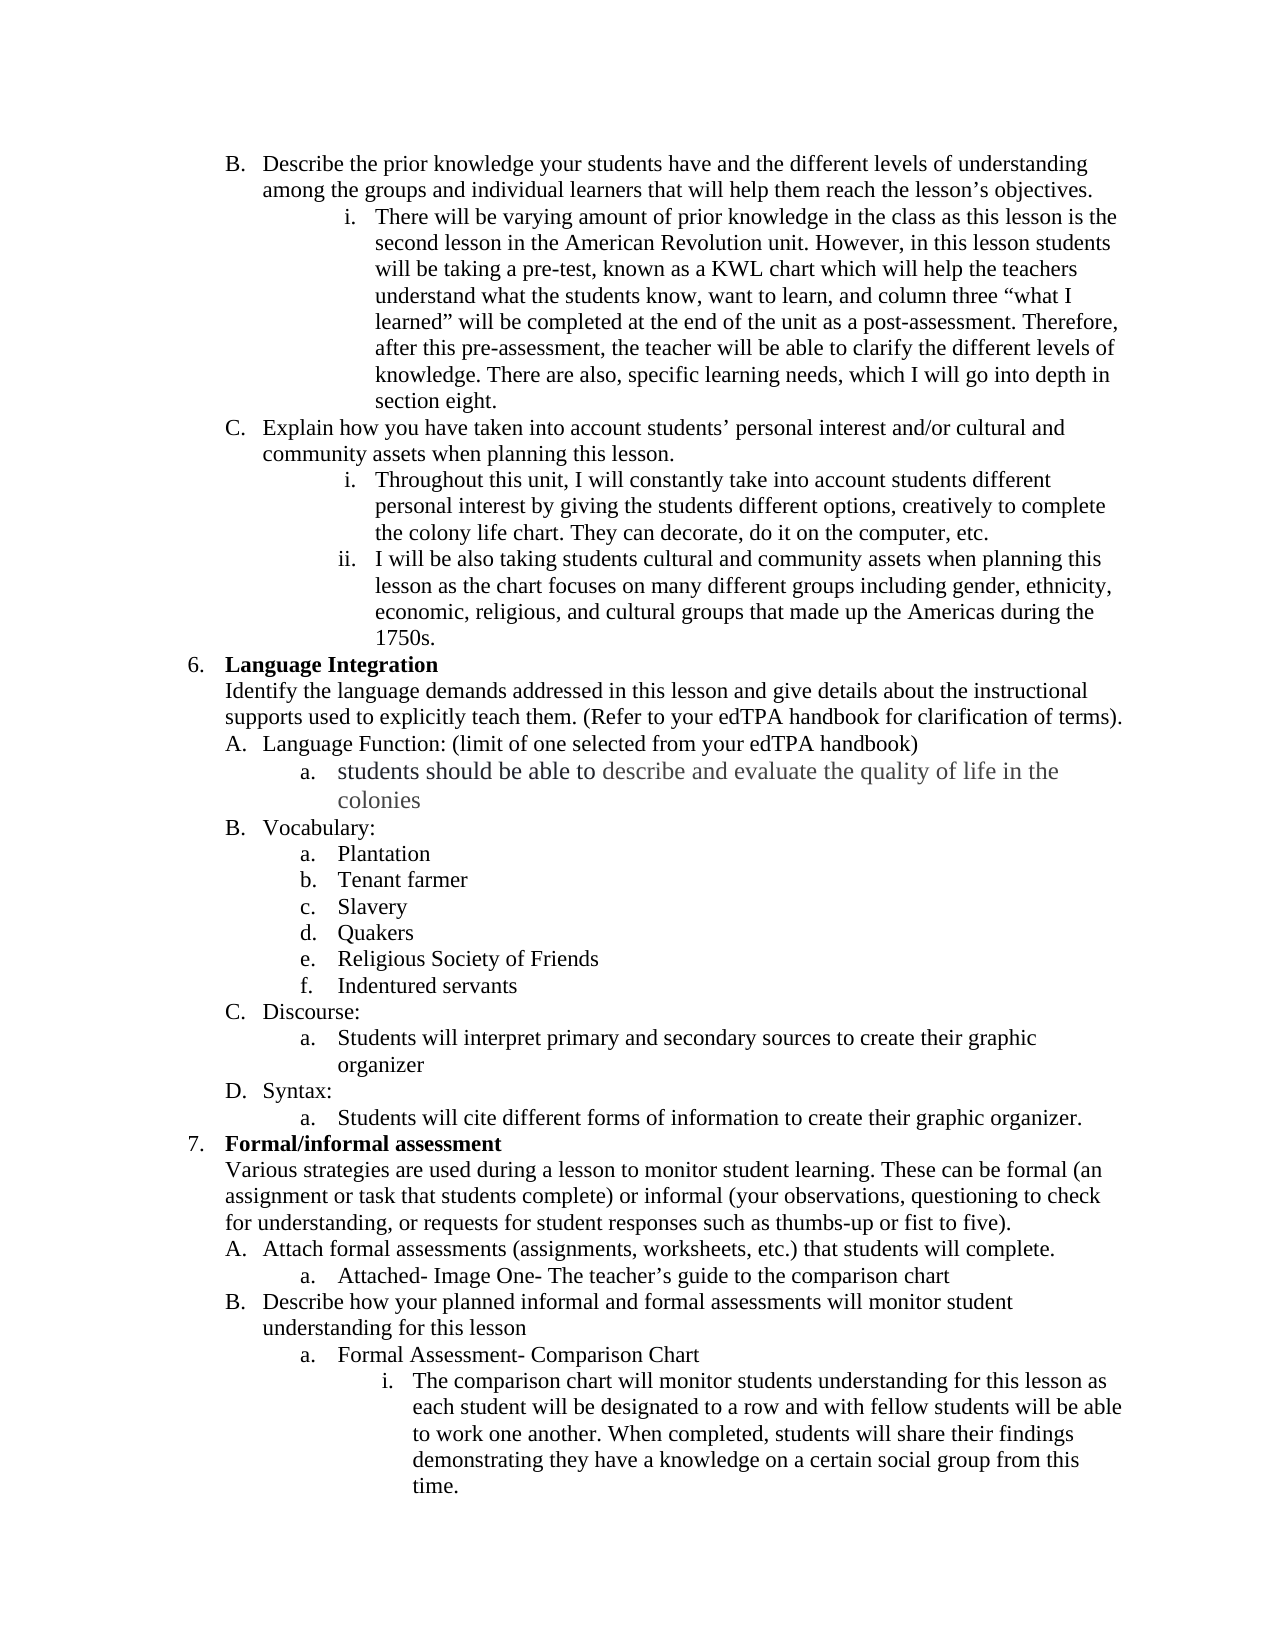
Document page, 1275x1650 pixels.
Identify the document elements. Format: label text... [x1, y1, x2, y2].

list Describe how your planned informal and formal assessments will monitor student understanding for this lesson [225, 1288, 1125, 1341]
list Indentured servants [300, 972, 1125, 998]
list Attach formal assessments (assignments, worksheets, etc.) that students will complete. [225, 1235, 1125, 1262]
text Various strategies are used during a lesson to monitor student learning. These can be formal (an assignment or task that students complete) or informal (your observations, questioning to check for understanding, or requests for student responses such as thumbs-up or fist to five). [225, 1156, 1125, 1235]
list I will be also taking students cultural and community assets when planning this lesson as the chart focuses on many different groups including gender, ethnicity, economic, religious, and cultural groups that made up the Americas during the 1750s. [356, 545, 1125, 651]
list Throughout this unit, I will constantly take into account students different personal interest by giving the students different options, creatively to complete the colony life chart. They can decorate, do it on the computer, etc. [356, 466, 1125, 545]
list There will be varying amount of prior knowledge in the class as this lesson is the second lesson in the American Revolution unit. However, in this lesson students will be taking a pre-test, known as a KWL chart which will help the teachers understand what the students know, want to learn, and column three “what I learned” will be completed at the end of the unit as a post-assessment. Therefore, after this pre-assessment, the teacher will be able to clarify the different levels of knowledge. There are also, specific learning needs, which I will go into depth in section eight. [356, 203, 1125, 413]
list students should be able to describe and evaluate the quality of life in the colonies [300, 756, 1125, 814]
list Religious Society of Friends [300, 945, 1125, 972]
list Language Integration [187, 651, 1125, 677]
list Plantation [300, 840, 1125, 866]
list Quakers [300, 919, 1125, 945]
list Formal/informal assessment [187, 1130, 1125, 1156]
list Formal Assessment- Comparison Chart [300, 1341, 1125, 1367]
list Students will interpret primary and secondary sources to create their graphic organizer [300, 1024, 1125, 1077]
list Vocabulary: [225, 814, 1125, 840]
text Identify the language demands addressed in this lesson and give details about the instructional supports used to explicitly teach them. (Refer to your edTPA handbook for clarification of terms). [225, 677, 1125, 730]
list Explain how you have taken into account students’ personal interest and/or cultural and community assets when planning this lesson. [225, 413, 1125, 466]
list Language Function: (limit of one selected from your edTPA handbook) [225, 730, 1125, 756]
list Slavery [300, 893, 1125, 919]
list Describe the prior knowledge your students have and the different levels of understanding among the groups and individual learners that will help them reach the lesson’s objectives. [225, 150, 1125, 203]
list Students will cite different forms of information to create their graphic organizer. [300, 1103, 1125, 1130]
list Tenant farmer [300, 866, 1125, 893]
list Discourse: [225, 998, 1125, 1024]
list The comparison chart will monitor students understanding for this lesson as each student will be designated to a row and with fellow students will be able to work one another. When completed, students will share their findings demonstrating they have a knowledge on a certain social group from this time. [394, 1367, 1125, 1499]
list Syntax: [225, 1077, 1125, 1103]
list Attached- Image One- The teacher’s guide to the comparison chart [300, 1262, 1125, 1288]
